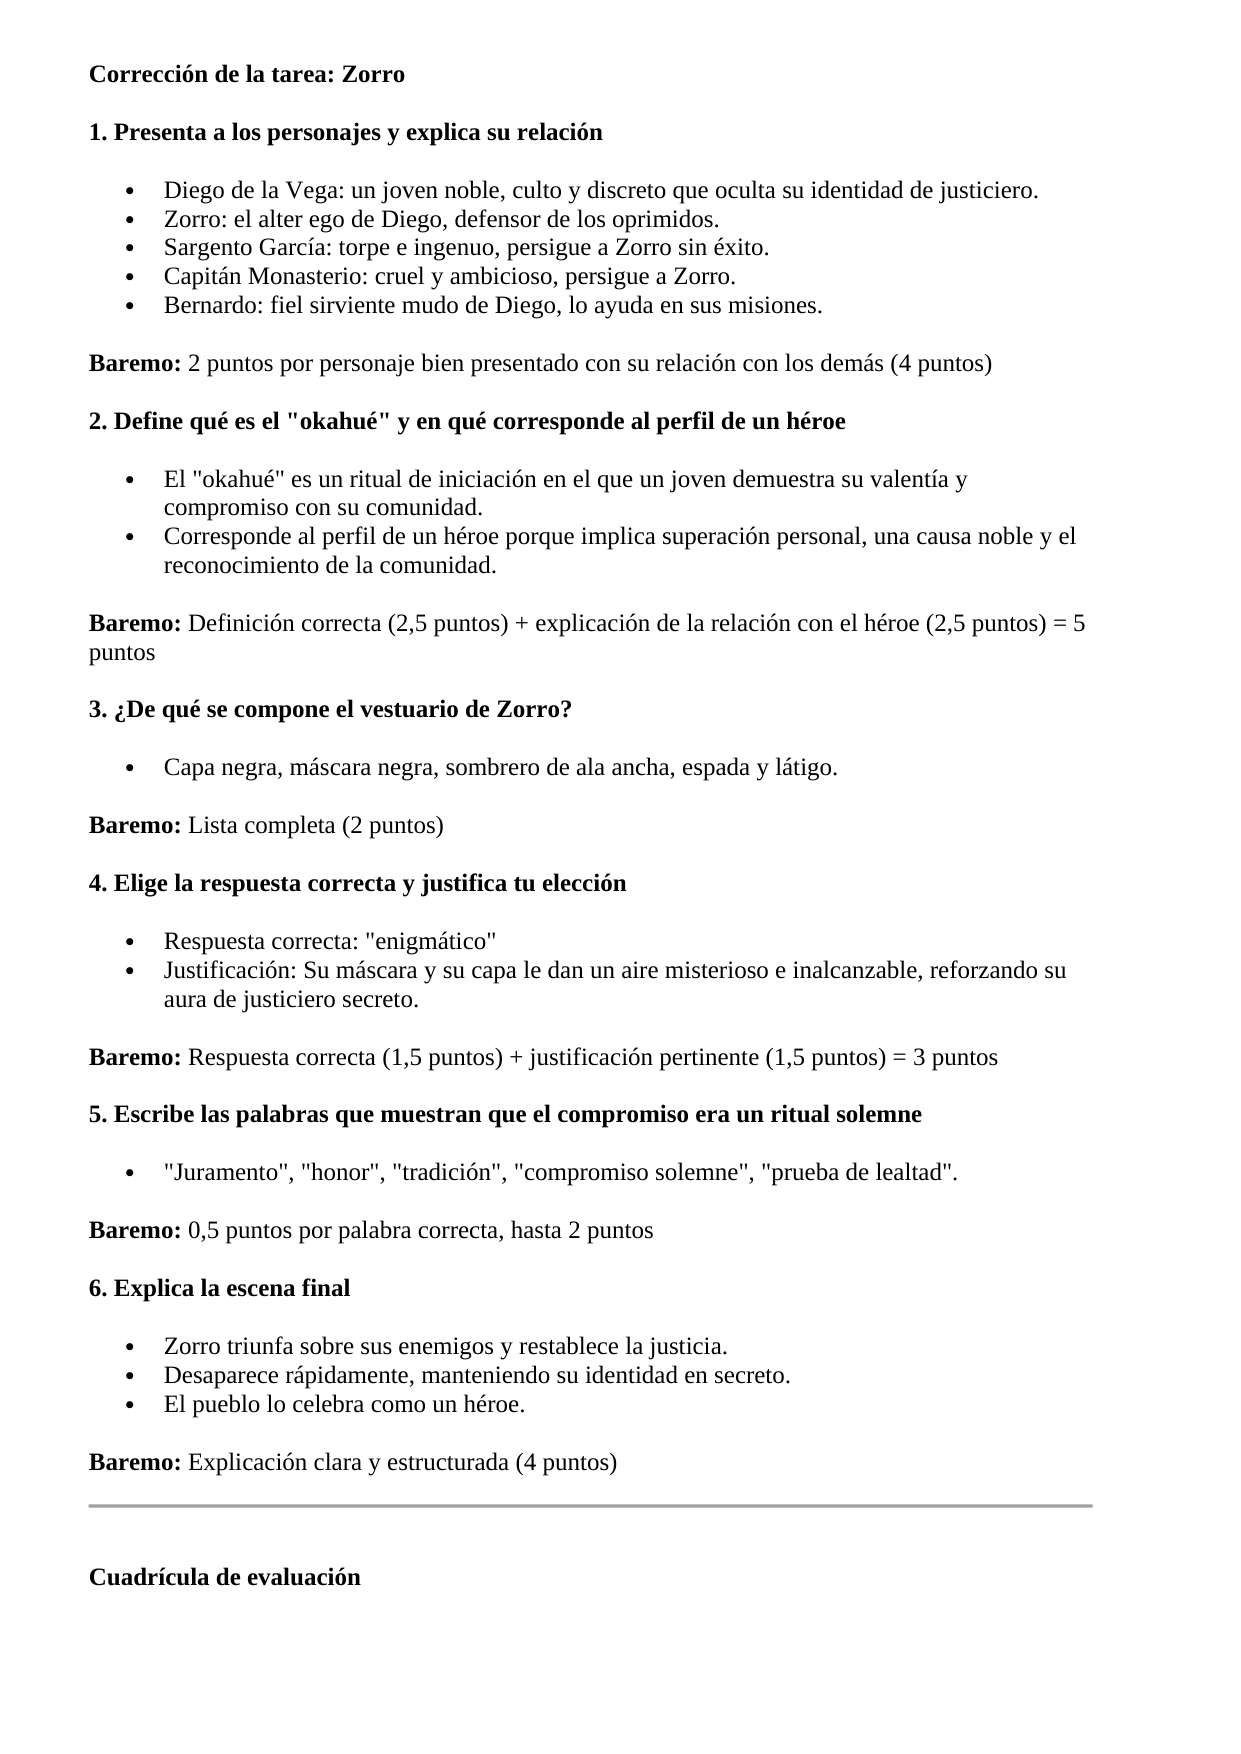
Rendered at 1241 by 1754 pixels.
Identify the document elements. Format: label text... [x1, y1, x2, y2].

list Zorro triunfa sobre sus enemigos y restablece la justicia. [126, 1331, 1093, 1360]
list Zorro: el alter ego de Diego, defensor de los oprimidos. [126, 204, 1093, 232]
list Diego de la Vega: un joven noble, culto y discreto que oculta su identidad de justiciero. [126, 175, 1093, 204]
list El "okahué" es un ritual de iniciación en el que un joven demuestra su valentía y compromiso con su comunidad. [126, 464, 1093, 521]
text Baremo: Respuesta correcta (1,5 puntos) + justificación pertinente (1,5 puntos) = 3 puntos [89, 1042, 1093, 1070]
text Baremo: Lista completa (2 puntos) [89, 810, 1093, 839]
text Baremo: Definición correcta (2,5 puntos) + explicación de la relación con el héroe (2,5 puntos) = 5 puntos [89, 608, 1093, 665]
text 4. Elige la respuesta correcta y justifica tu elección [89, 868, 1093, 897]
text 3. ¿De qué se compone el vestuario de Zorro? [89, 694, 1093, 723]
text 5. Escribe las palabras que muestran que el compromiso era un ritual solemne [89, 1099, 1093, 1128]
list Sargento García: torpe e ingenuo, persigue a Zorro sin éxito. [126, 232, 1093, 261]
text Baremo: 0,5 puntos por palabra correcta, hasta 2 puntos [89, 1215, 1093, 1244]
list "Juramento", "honor", "tradición", "compromiso solemne", "prueba de lealtad". [126, 1157, 1093, 1186]
list Bernardo: fiel sirviente mudo de Diego, lo ayuda en sus misiones. [126, 290, 1093, 319]
list Justificación: Su máscara y su capa le dan un aire misterioso e inalcanzable, reforzando su aura de justiciero secreto. [126, 955, 1093, 1012]
text Cuadrícula de evaluación [89, 1562, 1093, 1590]
text Baremo: Explicación clara y estructurada (4 puntos) [89, 1447, 1093, 1475]
text Corrección de la tarea: Zorro [89, 59, 1093, 88]
list Desaparece rápidamente, manteniendo su identidad en secreto. [126, 1360, 1093, 1389]
list Capa negra, máscara negra, sombrero de ala ancha, espada y látigo. [126, 752, 1093, 781]
list Corresponde al perfil de un héroe porque implica superación personal, una causa noble y el reconocimiento de la comunidad. [126, 521, 1093, 579]
text Baremo: 2 puntos por personaje bien presentado con su relación con los demás (4 puntos) [89, 348, 1093, 377]
text 2. Define qué es el "okahué" y en qué corresponde al perfil de un héroe [89, 406, 1093, 434]
list Respuesta correcta: "enigmático" [126, 926, 1093, 955]
text 6. Explica la escena final [89, 1273, 1093, 1302]
list El pueblo lo celebra como un héroe. [126, 1389, 1093, 1417]
text 1. Presenta a los personajes y explica su relación [89, 117, 1093, 146]
list Capitán Monasterio: cruel y ambicioso, persigue a Zorro. [126, 261, 1093, 290]
